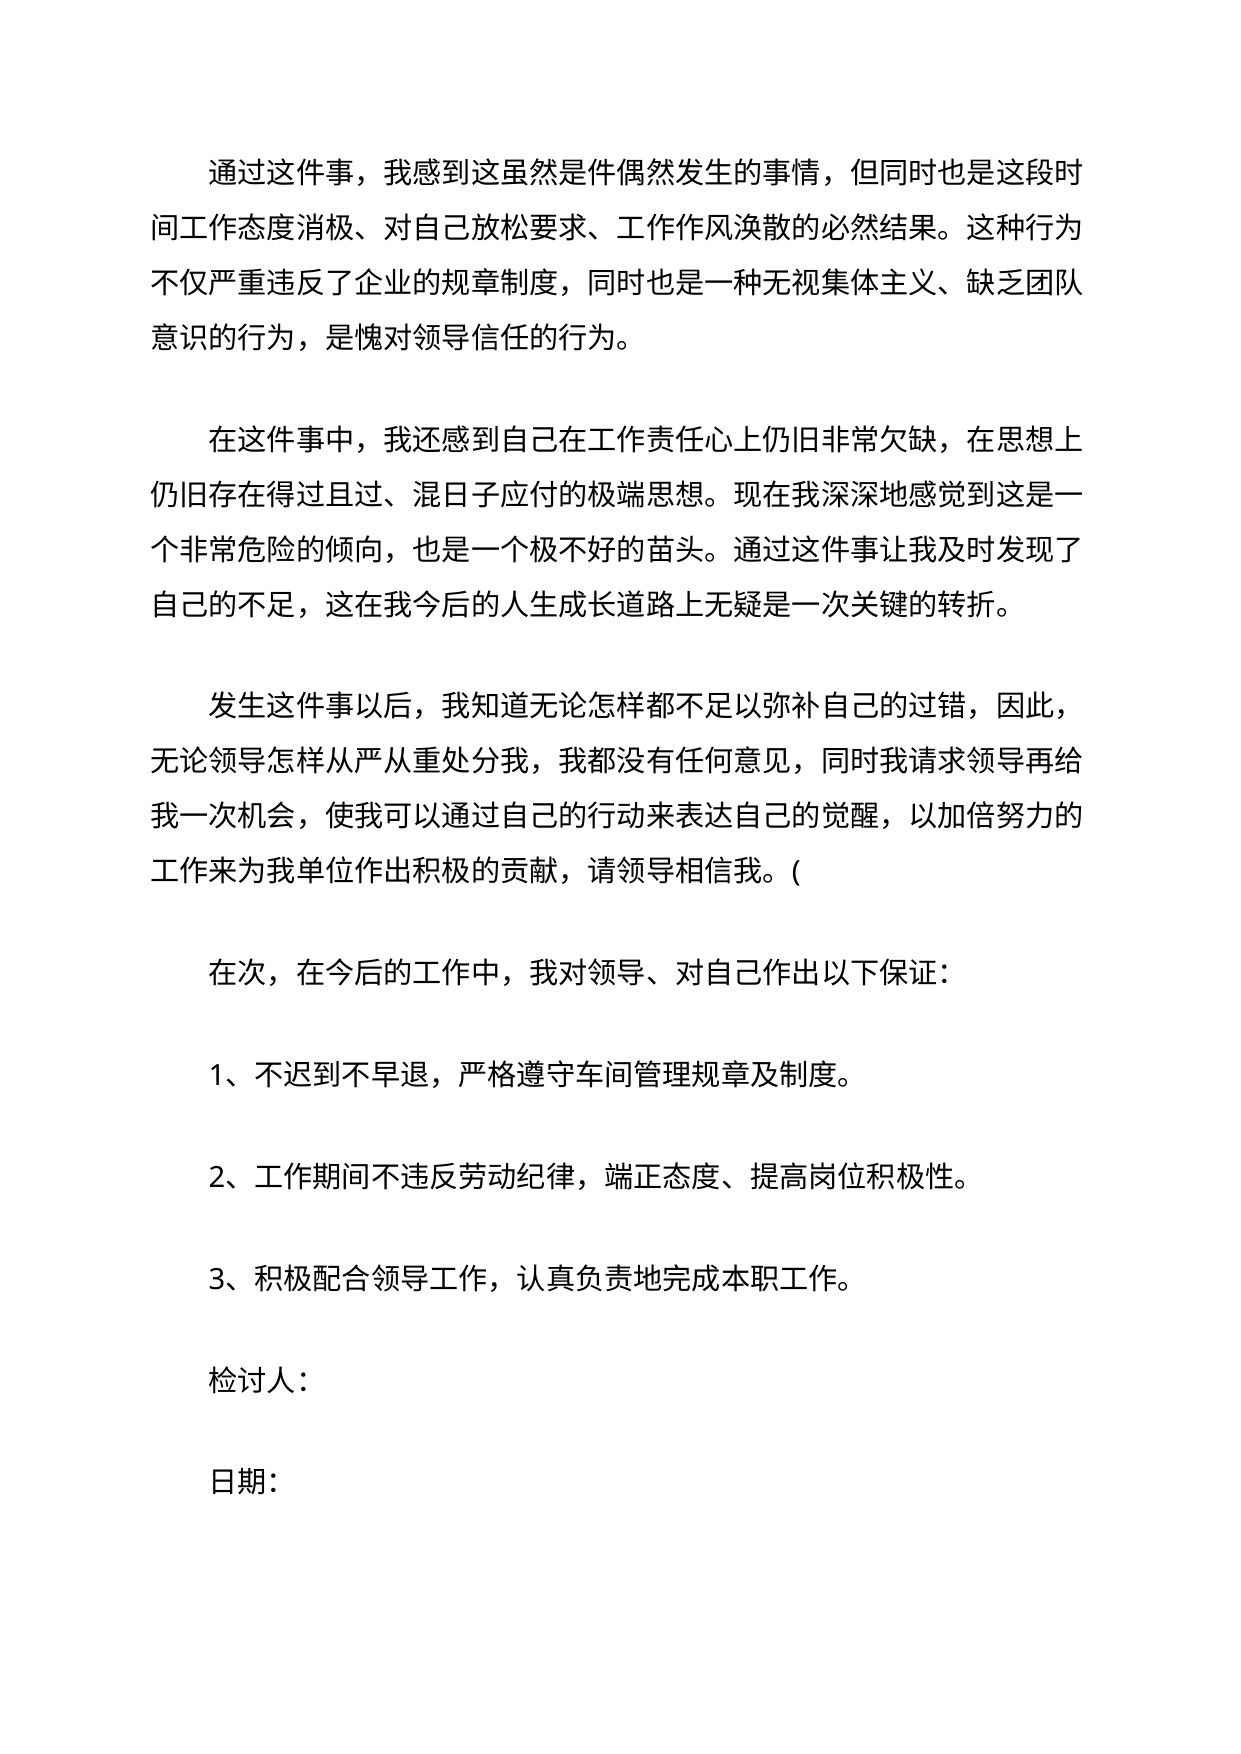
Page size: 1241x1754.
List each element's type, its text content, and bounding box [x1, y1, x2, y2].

text 在次，在今后的工作中，我对领导、对自己作出以下保证： [150, 949, 1090, 992]
text 2、工作期间不违反劳动纪律，端正态度、提高岗位积极性。 [150, 1153, 1090, 1196]
text 发生这件事以后，我知道无论怎样都不足以弥补自己的过错，因此，无论领导怎样从严从重处分我，我都没有任何意见，同时我请求领导再给我一次机会，使我可以通过自己的行动来表达自己的觉醒，以加倍努力的工作来为我单位作出积极的贡献，请领导相信我。( [150, 683, 1090, 890]
text 3、积极配合领导工作，认真负责地完成本职工作。 [150, 1255, 1090, 1298]
text 日期： [150, 1459, 1090, 1501]
text 在这件事中，我还感到自己在工作责任心上仍旧非常欠缺，在思想上仍旧存在得过且过、混日子应付的极端思想。现在我深深地感觉到这是一个非常危险的倾向，也是一个极不好的苗头。通过这件事让我及时发现了自己的不足，这在我今后的人生成长道路上无疑是一次关键的转折。 [150, 416, 1090, 623]
text 1、不迟到不早退，严格遵守车间管理规章及制度。 [150, 1051, 1090, 1094]
text 通过这件事，我感到这虽然是件偶然发生的事情，但同时也是这段时间工作态度消极、对自己放松要求、工作作风涣散的必然结果。这种行为不仅严重违反了企业的规章制度，同时也是一种无视集体主义、缺乏团队意识的行为，是愧对领导信任的行为。 [150, 150, 1090, 357]
text 检讨人： [150, 1357, 1090, 1399]
